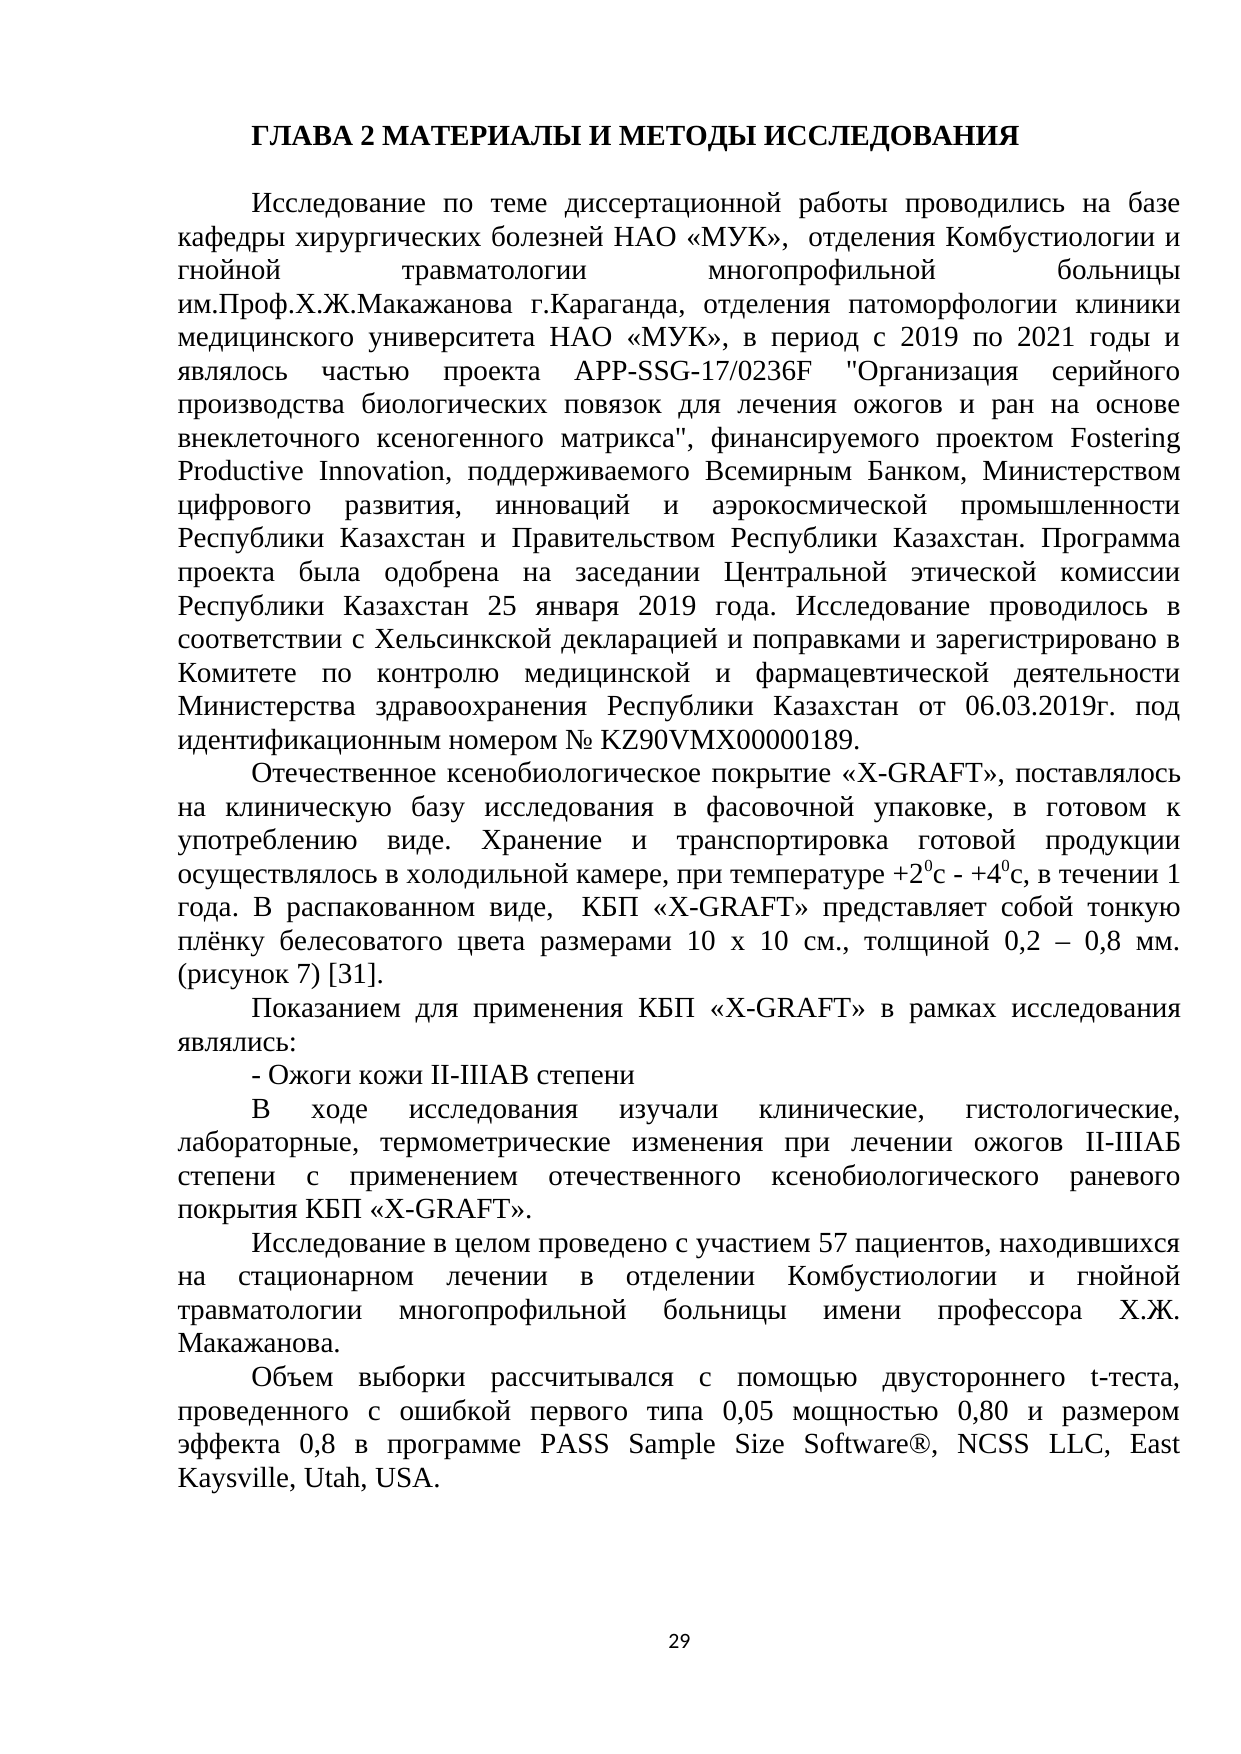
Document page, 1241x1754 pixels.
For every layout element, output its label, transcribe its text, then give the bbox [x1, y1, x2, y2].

text В ходе исследования изучали клинические, гистологические, лабораторные, термометрические изменения при лечении ожогов II-IIIАБ степени с применением отечественного ксенобиологического раневого покрытия КБП «X-GRAFT». [177, 1091, 1181, 1225]
text Объем выборки рассчитывался с помощью двустороннего t-теста, проведенного с ошибкой первого типа 0,05 мощностью 0,80 и размером эффекта 0,8 в программе PASS Sample Size Software®, NCSS LLC, East Kaysville, Utah, USA. [177, 1359, 1181, 1493]
text Исследование по теме диссертационной работы проводились на базе кафедры хирургических болезней НАО «МУК», отделения Комбустиологии и гнойной травматологии многопрофильной больницы им.Проф.Х.Ж.Макажанова г.Караганда, отделения патоморфологии клиники медицинского университета НАО «МУК», в период с 2019 по 2021 годы и являлось частью проекта APP-SSG-17/0236F "Организация серийного производства биологических повязок для лечения ожогов и ран на основе внеклеточного ксеногенного матрикса", финансируемого проектом Fostering Productive Innovation, поддерживаемого Всемирным Банком, Министерством цифрового развития, инноваций и аэрокосмической промышленности Республики Казахстан и Правительством Республики Казахстан. Программа проекта была одобрена на заседании Центральной этической комиссии Республики Казахстан 25 января 2019 года. Исследование проводилось в соответствии с Хельсинкской декларацией и поправками и зарегистрировано в Комитете по контролю медицинской и фармацевтической деятельности Министерства здравоохранения Республики Казахстан от 06.03.2019г. под идентификационным номером № KZ90VMX00000189. [177, 185, 1181, 755]
text Отечественное ксенобиологическое покрытие «X-GRAFT», поставлялось на клиническую базу исследования в фасовочной упаковке, в готовом к употреблению виде. Хранение и транспортировка готовой продукции осуществлялось в холодильной камере, при температуре +20с - +40с, в течении 1 года. В распакованном виде, КБП «X-GRAFT» представляет собой тонкую плёнку белесоватого цвета размерами 10 х 10 см., толщиной 0,2 – 0,8 мм. (рисунок 7) [31]. [177, 755, 1181, 990]
text Показанием для применения КБП «X-GRAFT» в рамках исследования являлись: [177, 990, 1181, 1057]
text ГЛАВА 2 МАТЕРИАЛЫ И МЕТОДЫ ИССЛЕДОВАНИЯ [177, 118, 1181, 152]
text - Ожоги кожи II-IIIAB степени [177, 1057, 1181, 1091]
text Исследование в целом проведено с участием 57 пациентов, находившихся на стационарном лечении в отделении Комбустиологии и гнойной травматологии многопрофильной больницы имени профессора Х.Ж. Макажанова. [177, 1225, 1181, 1359]
